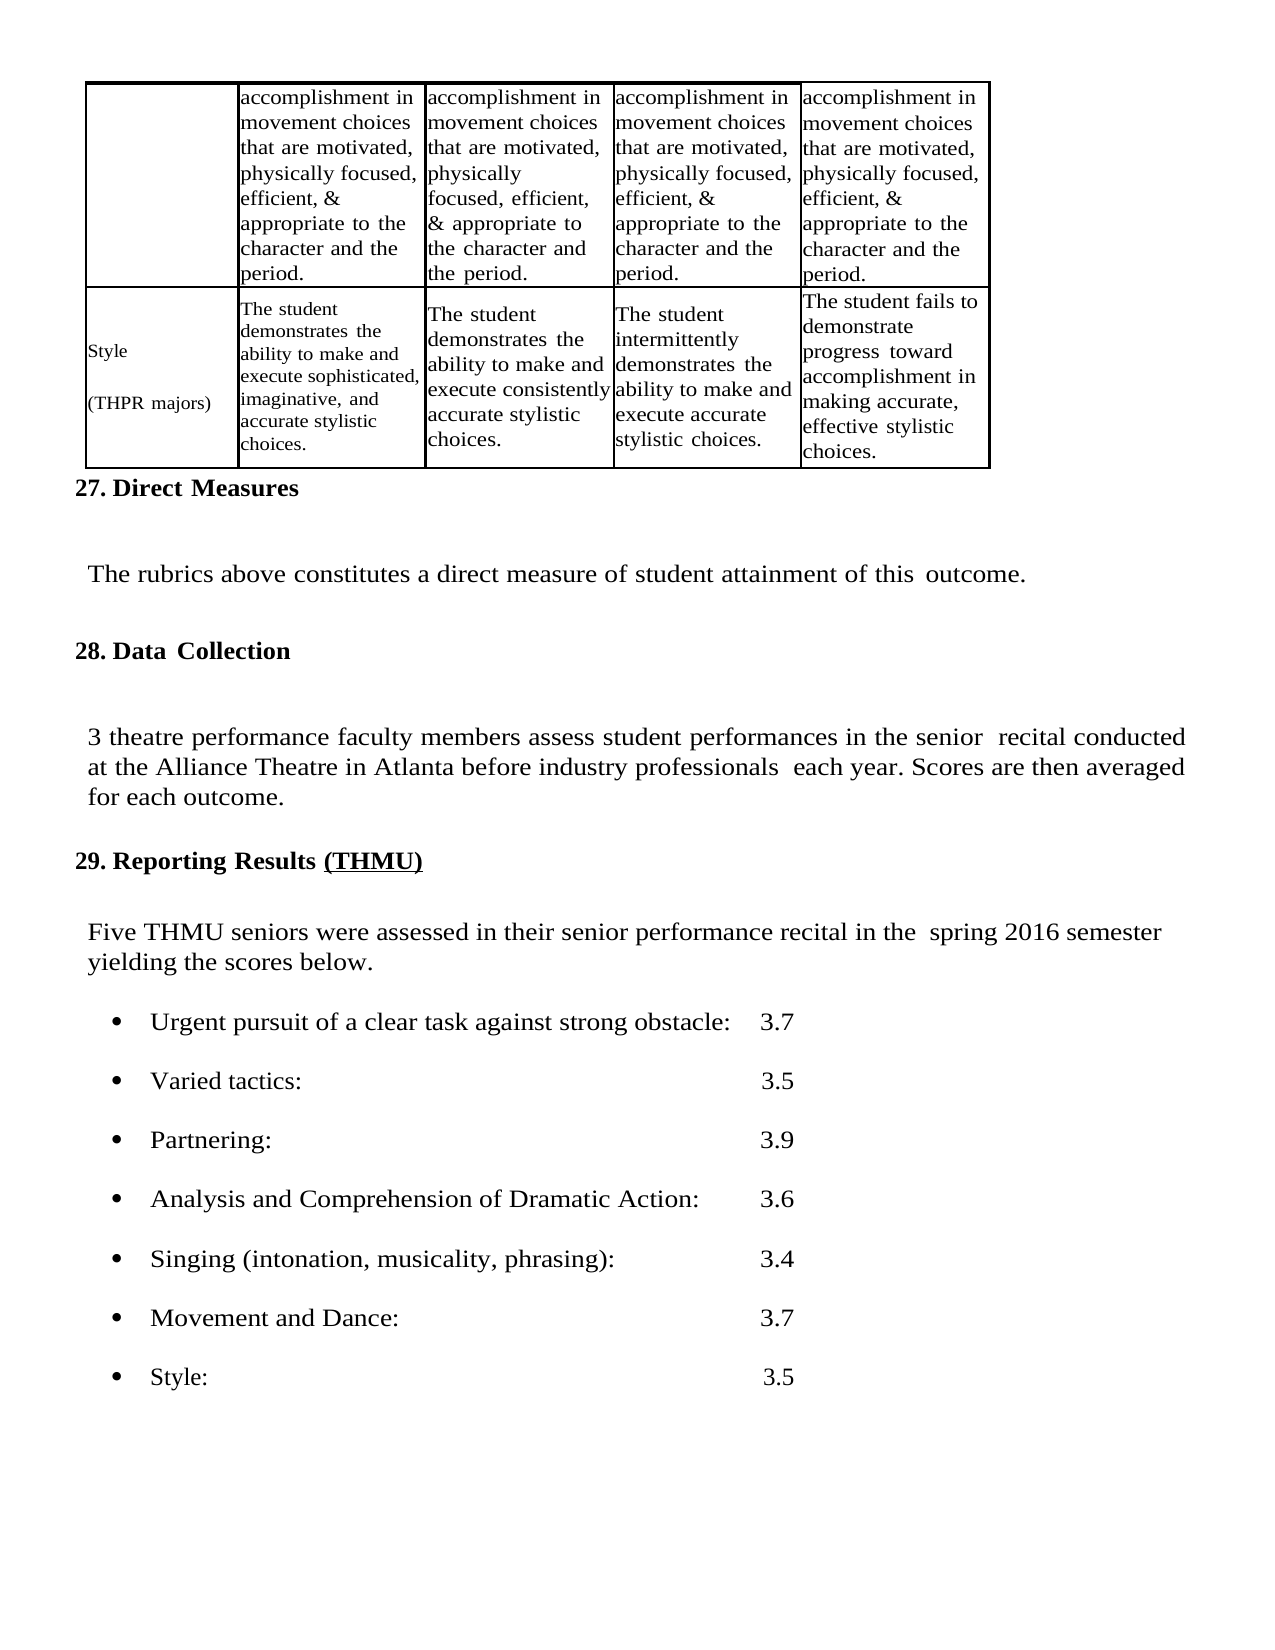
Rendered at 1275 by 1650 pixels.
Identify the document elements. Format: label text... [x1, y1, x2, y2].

list Singing (intonation, musicality, phrasing): 3.4 [112, 1244, 1200, 1272]
text The rubrics above constitutes a direct measure of student attainment of this outcome. [87, 559, 1180, 588]
table_cell The student demonstrates the ability to make and execute sophisticated, imaginative, and accurate stylistic choices. [240, 288, 424, 467]
table_header accomplishment in movement choices that are motivated, physically focused, efficient, & appropriate to the character and the period. [802, 83, 988, 286]
list Movement and Dance: 3.7 [112, 1303, 1200, 1332]
list Varied tactics: 3.5 [112, 1066, 1200, 1095]
text Five THMU seniors were assessed in their senior performance recital in the spring 2016 semester yielding the scores below. [87, 917, 1164, 976]
subtitle Direct Measures [75, 473, 1200, 502]
table_header accomplishment in movement choices that are motivated, physically focused, efficient, & appropriate to the character and the period. [240, 85, 424, 286]
table_cell The student demonstrates the ability to make and execute consistently accurate stylistic choices. [427, 288, 613, 467]
table_header accomplishment in movement choices that are motivated, physically focused, efficient, & appropriate to the character and the period. [615, 85, 800, 286]
table_header [87, 85, 237, 286]
list Urgent pursuit of a clear task against strong obstacle: 3.7 [112, 1007, 1200, 1035]
list Style: 3.5 [112, 1362, 1200, 1391]
table_cell Style (THPR majors) [87, 288, 237, 467]
table_header accomplishment in movement choices that are motivated, physically focused, efficient, & appropriate to the character and the period. [427, 85, 613, 286]
list Analysis and Comprehension of Dramatic Action: 3.6 [112, 1184, 1200, 1213]
table_cell The student intermittently demonstrates the ability to make and execute accurate stylistic choices. [615, 288, 800, 467]
subtitle Data Collection [75, 636, 1200, 665]
subtitle Reporting Results (THMU) [75, 846, 1200, 874]
table_cell The student fails to demonstrate progress toward accomplishment in making accurate, effective stylistic choices. [802, 288, 988, 467]
text 3 theatre performance faculty members assess student performances in the senior recital conducted at the Alliance Theatre in Atlanta before industry professionals each year. Scores are then averaged for each outcome. [87, 722, 1186, 811]
list Partnering: 3.9 [112, 1125, 1200, 1154]
